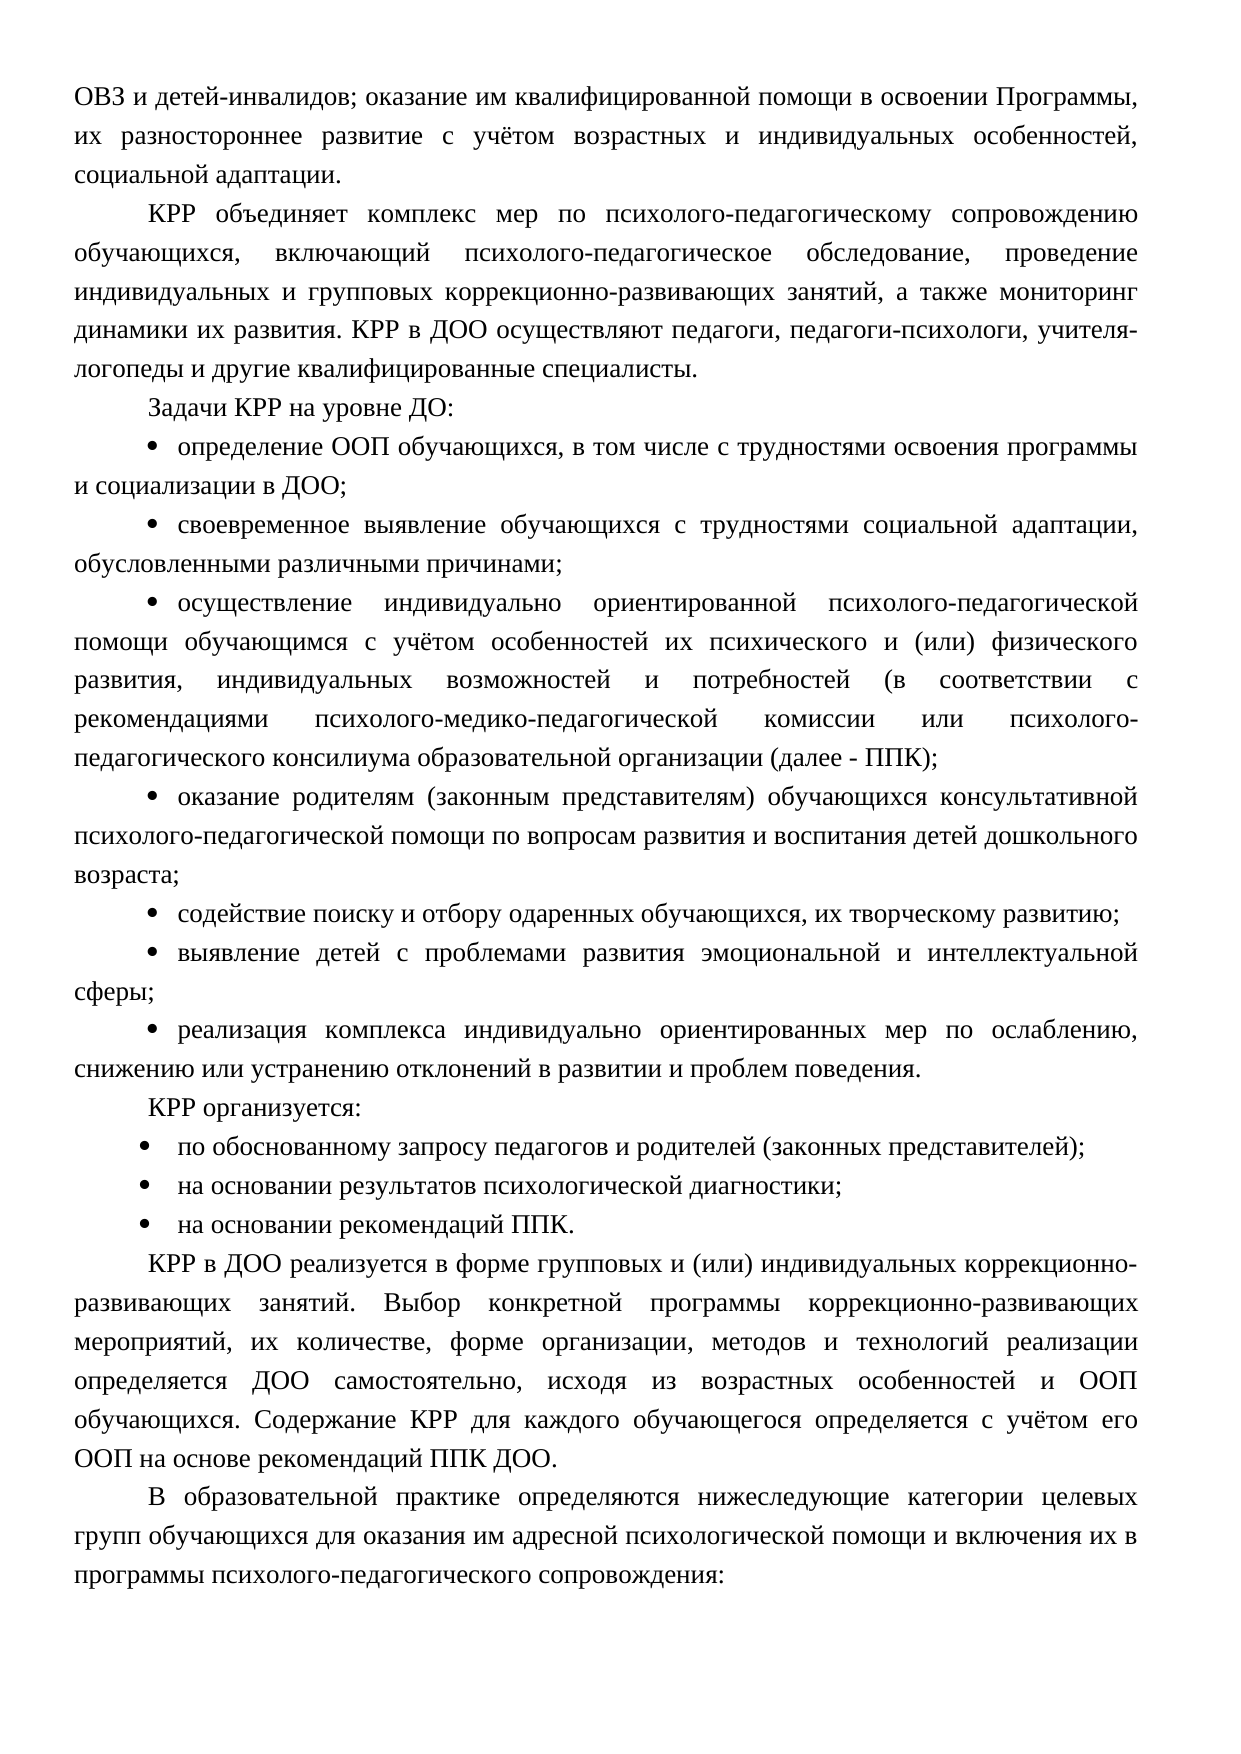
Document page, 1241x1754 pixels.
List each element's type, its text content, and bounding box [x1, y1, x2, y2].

list содействие поиску и отбору одаренных обучающихся, их творческому развитию; [74, 897, 1139, 928]
text КРР в ДОО реализуется в форме групповых и (или) индивидуальных коррекционно-развивающих занятий. Выбор конкретной программы коррекционно-развивающих мероприятий, их количестве, форме организации, методов и технологий реализации определяется ДОО самостоятельно, исходя из возрастных особенностей и ООП обучающихся. Содержание КРР для каждого обучающегося определяется с учётом его ООП на основе рекомендаций ППК ДОО. [74, 1247, 1139, 1473]
text КРР объединяет комплекс мер по психолого-педагогическому сопровождению обучающихся, включающий психолого-педагогическое обследование, проведение индивидуальных и групповых коррекционно-развивающих занятий, а также мониторинг динамики их развития. КРР в ДОО осуществляют педагоги, педагоги-психологи, учителя- логопеды и другие квалифицированные специалисты. [74, 197, 1139, 383]
list реализация комплекса индивидуально ориентированных мер по ослаблению, снижению или устранению отклонений в развитии и проблем поведения. [74, 1013, 1139, 1084]
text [74, 80, 1139, 189]
text КРР организуется: [74, 1091, 1139, 1122]
list оказание родителям (законным представителям) обучающихся консультативной психолого-педагогической помощи по вопросам развития и воспитания детей дошкольного возраста; [74, 780, 1139, 889]
list на основании рекомендаций ППК. [140, 1208, 1139, 1239]
list по обоснованному запросу педагогов и родителей (законных представителей); [140, 1130, 1139, 1161]
text Задачи КРР на уровне ДО: [74, 391, 1139, 422]
text В образовательной практике определяются нижеследующие категории целевых групп обучающихся для оказания им адресной психологической помощи и включения их в программы психолого-педагогического сопровождения: [74, 1481, 1139, 1589]
list осуществление индивидуально ориентированной психолого-педагогической помощи обучающимся с учётом особенностей их психического и (или) физического развития, индивидуальных возможностей и потребностей (в соответствии с рекомендациями психолого-медико-педагогической комиссии или психолого-педагогического консилиума образовательной организации (далее - ППК); [74, 586, 1139, 772]
list на основании результатов психологической диагностики; [140, 1169, 1139, 1201]
list своевременное выявление обучающихся с трудностями социальной адаптации, обусловленными различными причинами; [74, 508, 1139, 578]
list определение ООП обучающихся, в том числе с трудностями освоения программы и социализации в ДОО; [74, 430, 1139, 500]
list выявление детей с проблемами развития эмоциональной и интеллектуальной сферы; [74, 936, 1139, 1006]
